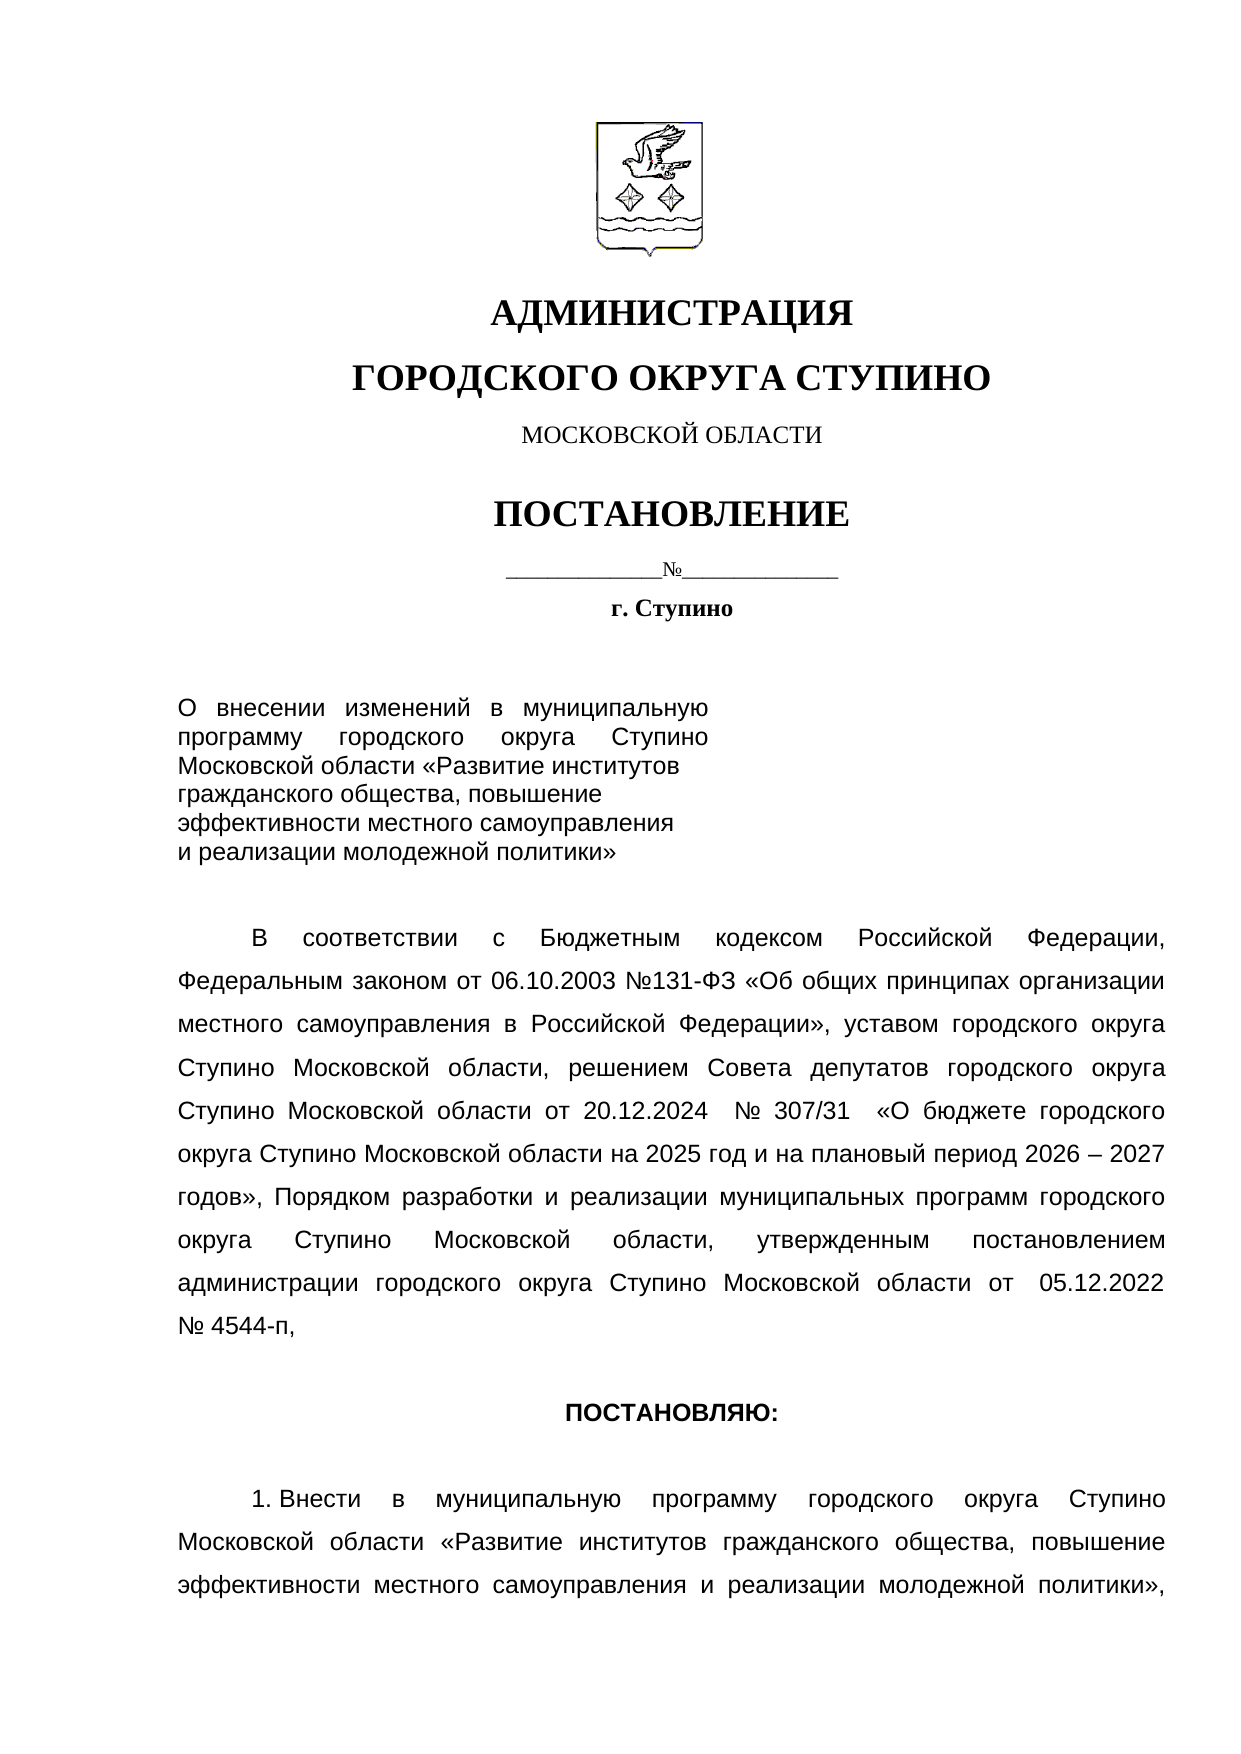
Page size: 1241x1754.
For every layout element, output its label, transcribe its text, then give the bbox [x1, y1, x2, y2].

text АДМИНИСТРАЦИЯ [177, 291, 1167, 334]
text ПОСТАНОВЛЯЮ: [177, 1398, 1167, 1426]
text эффективности местного самоуправления [177, 808, 709, 837]
text _______________№_______________ [177, 557, 1167, 581]
text О внесении изменений в муниципальную программу городского округа Ступино Московской области «Развитие институтов [177, 693, 709, 779]
text В соответствии с Бюджетным кодексом Российской Федерации, Федеральным законом от 06.10.2003 №131-ФЗ «Об общих принципах организации местного самоуправления в Российской Федерации», уставом городского округа Ступино Московской области, решением Совета депутатов городского округа Ступино Московской области от 20.12.2024 № 307/31 «О бюджете городского округа Ступино Московской области на 2025 год и на плановый период 2026 – 2027 годов», Порядком разработки и реализации муниципальных программ городского округа Ступино Московской области, утвержденным постановлением администрации городского округа Ступино Московской области от 05.12.2022 № 4544-п, [177, 923, 1167, 1340]
text и реализации молодежной политики» [177, 837, 709, 866]
picture [593, 122, 705, 259]
text ПОСТАНОВЛЕНИЕ [177, 492, 1167, 535]
text г. Ступино [177, 593, 1167, 621]
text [177, 1484, 1167, 1599]
text гражданского общества, повышение [177, 779, 709, 808]
text ГОРОДСКОГО ОКРУГА СТУПИНО [177, 355, 1167, 398]
text МОСКОВСКОЙ ОБЛАСТИ [177, 420, 1167, 449]
